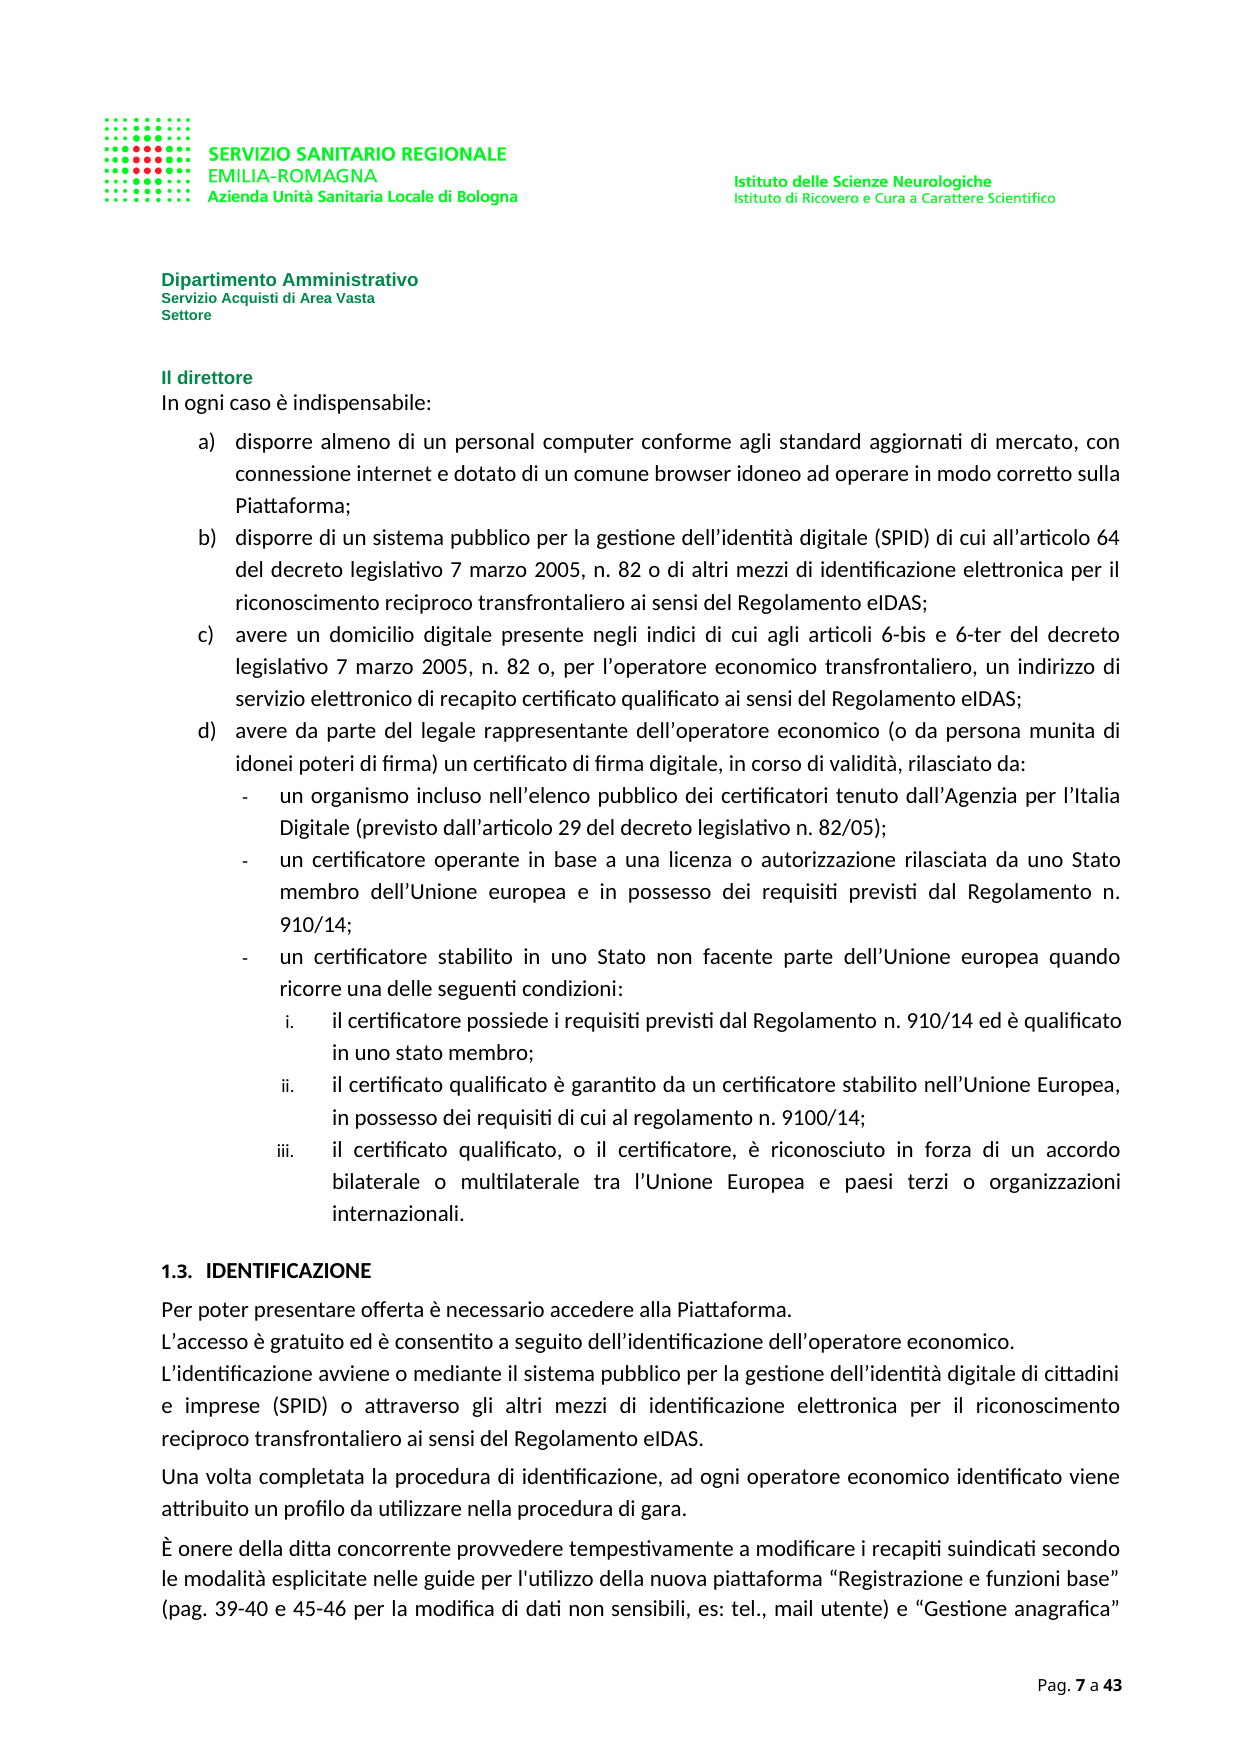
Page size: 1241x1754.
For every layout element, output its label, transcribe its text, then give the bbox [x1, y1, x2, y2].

list il certificato qualificato, o il certificatore, è riconosciuto in forza di un accordo bilaterale o multilaterale tra l’Unione Europea e paesi terzi o organizzazioni internazionali. [294, 1162, 1122, 1227]
list il certificatore possiede i requisiti previsti dal Regolamento n. 910/14 ed è qualificato in uno stato membro; [294, 1006, 1122, 1066]
list un organismo incluso nell’elenco pubblico dei certificatori tenuto dall’Agenzia per l’Italia Digitale (previsto dall’articolo 29 del decreto legislativo n. 82/05); [242, 809, 1122, 841]
list un certificatore stabilito in uno Stato non facente parte dell’Unione europea quando ricorre una delle seguenti condizioni: [242, 942, 1122, 1002]
text Una volta completata la procedura di identificazione, ad ogni operatore economico identificato viene attribuito un profilo da utilizzare nella procedura di gara. [161, 1462, 1122, 1522]
text In ogni caso è indispensabile: [161, 388, 1122, 416]
list il certificato qualificato è garantito da un certificatore stabilito nell’Unione Europea, in possesso dei requisiti di cui al regolamento n. 9100/14; [294, 1098, 1122, 1131]
list disporre almeno di un personal computer conforme agli standard aggiornati di mercato, con connessione internet e dotato di un comune browser idoneo ad operare in modo corretto sulla Piattaforma; [198, 455, 1122, 519]
text Per poter presentare offerta è necessario accedere alla Piattaforma. [161, 1295, 1122, 1323]
subtitle IDENTIFICAZIONE [161, 1257, 1122, 1284]
list disporre di un sistema pubblico per la gestione dell’identità digitale (SPID) di cui all’articolo 64 del decreto legislativo 7 marzo 2005, n. 82 o di altri mezzi di identificazione elettronica per il riconoscimento reciproco transfrontaliero ai sensi del Regolamento eIDAS; [198, 551, 1122, 616]
text L’identificazione avviene o mediante il sistema pubblico per la gestione dell’identità digitale di cittadini e imprese (SPID) o attraverso gli altri mezzi di identificazione elettronica per il riconoscimento reciproco transfrontaliero ai sensi del Regolamento eIDAS. [161, 1359, 1122, 1452]
picture [102, 117, 1063, 240]
text L’accesso è gratuito ed è consentito a seguito dell’identificazione dell’operatore economico. [161, 1327, 1122, 1355]
list un certificatore operante in base a una licenza o autorizzazione rilasciata da uno Stato membro dell’Unione europea e in possesso dei requisiti previsti dal Regolamento n. 910/14; [242, 873, 1122, 938]
list avere un domicilio digitale presente negli indici di cui agli articoli 6-bis e 6-ter del decreto legislativo 7 marzo 2005, n. 82 o, per l’operatore economico transfrontaliero, un indirizzo di servizio elettronico di recapito certificato qualificato ai sensi del Regolamento eIDAS; [198, 648, 1122, 712]
list avere da parte del legale rappresentante dell’operatore economico (o da persona munita di idonei poteri di firma) un certificato di firma digitale, in corso di validità, rilasciato da: [198, 744, 1122, 777]
